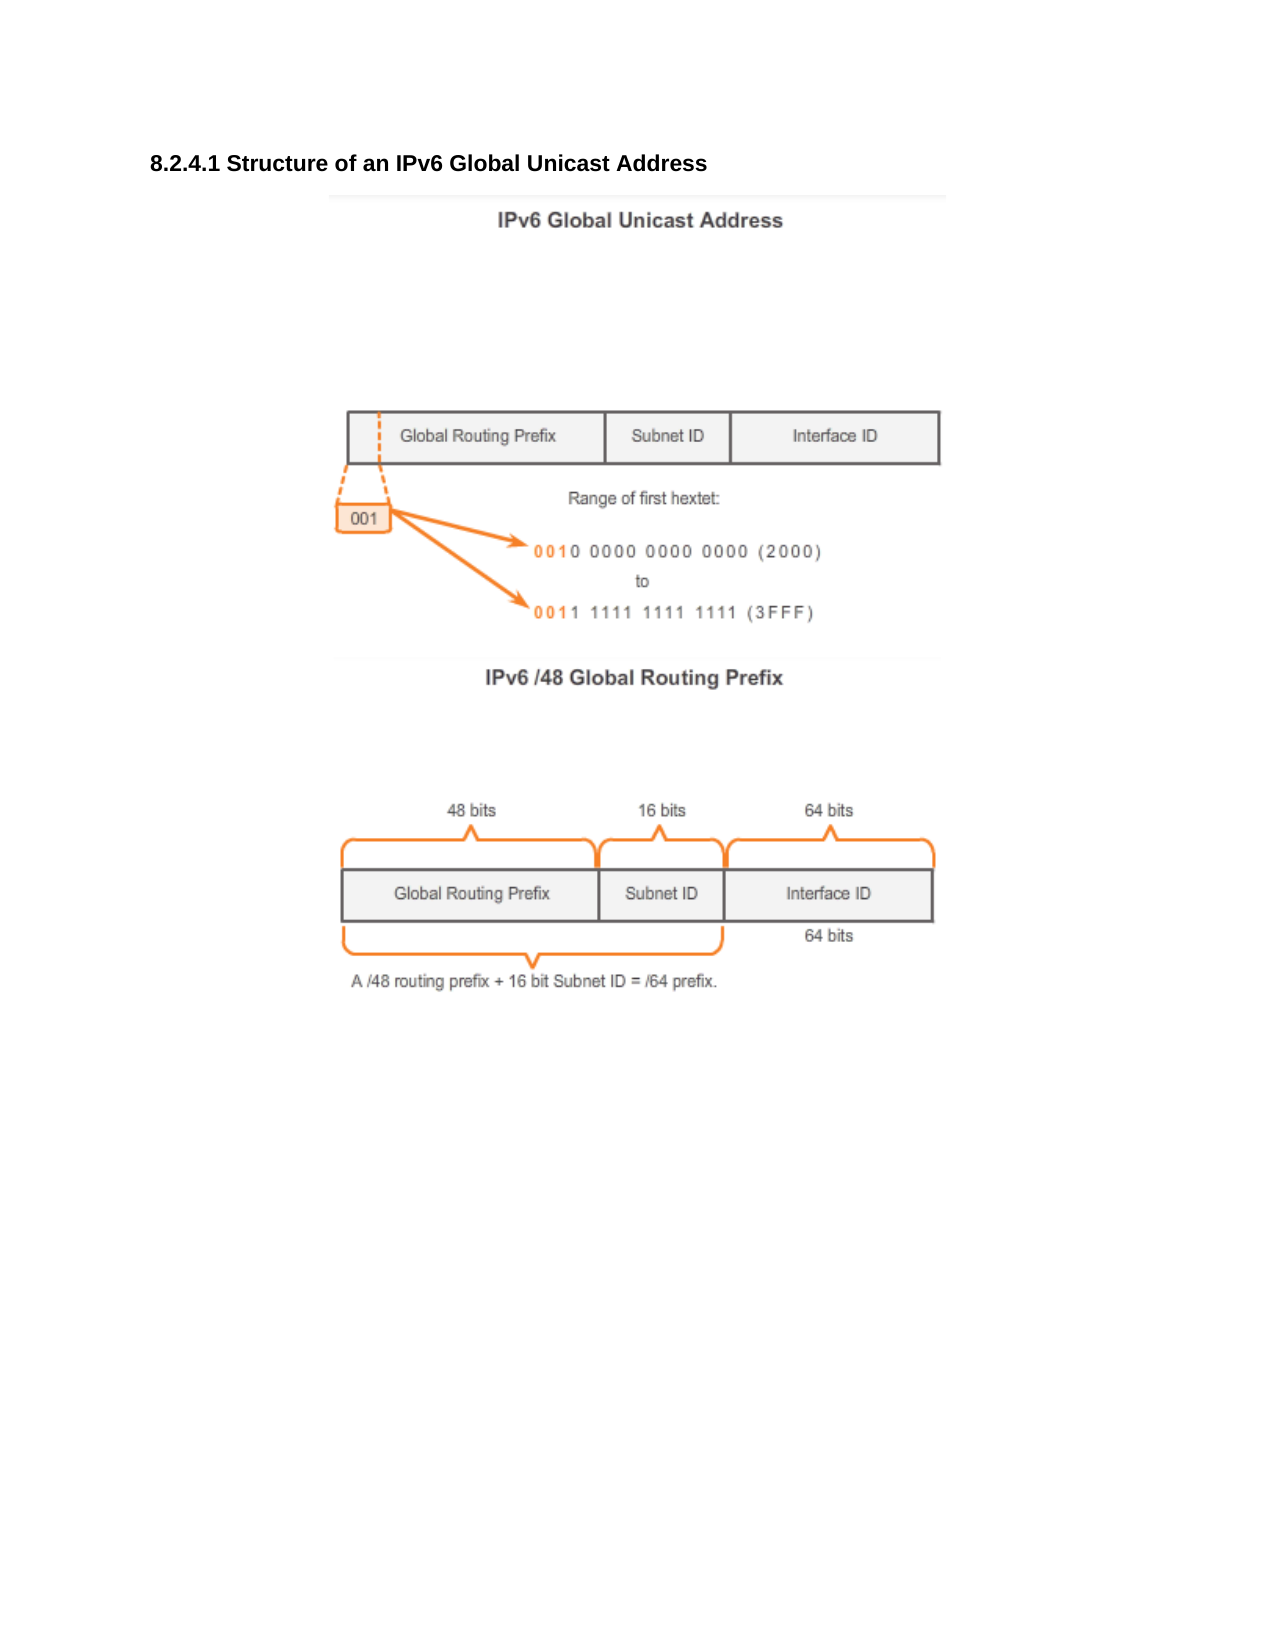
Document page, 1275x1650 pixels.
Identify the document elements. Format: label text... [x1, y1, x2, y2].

picture [333, 657, 942, 1003]
text 8.2.4.1 Structure of an IPv6 Global Unicast Address [150, 150, 1125, 176]
picture [328, 195, 947, 639]
